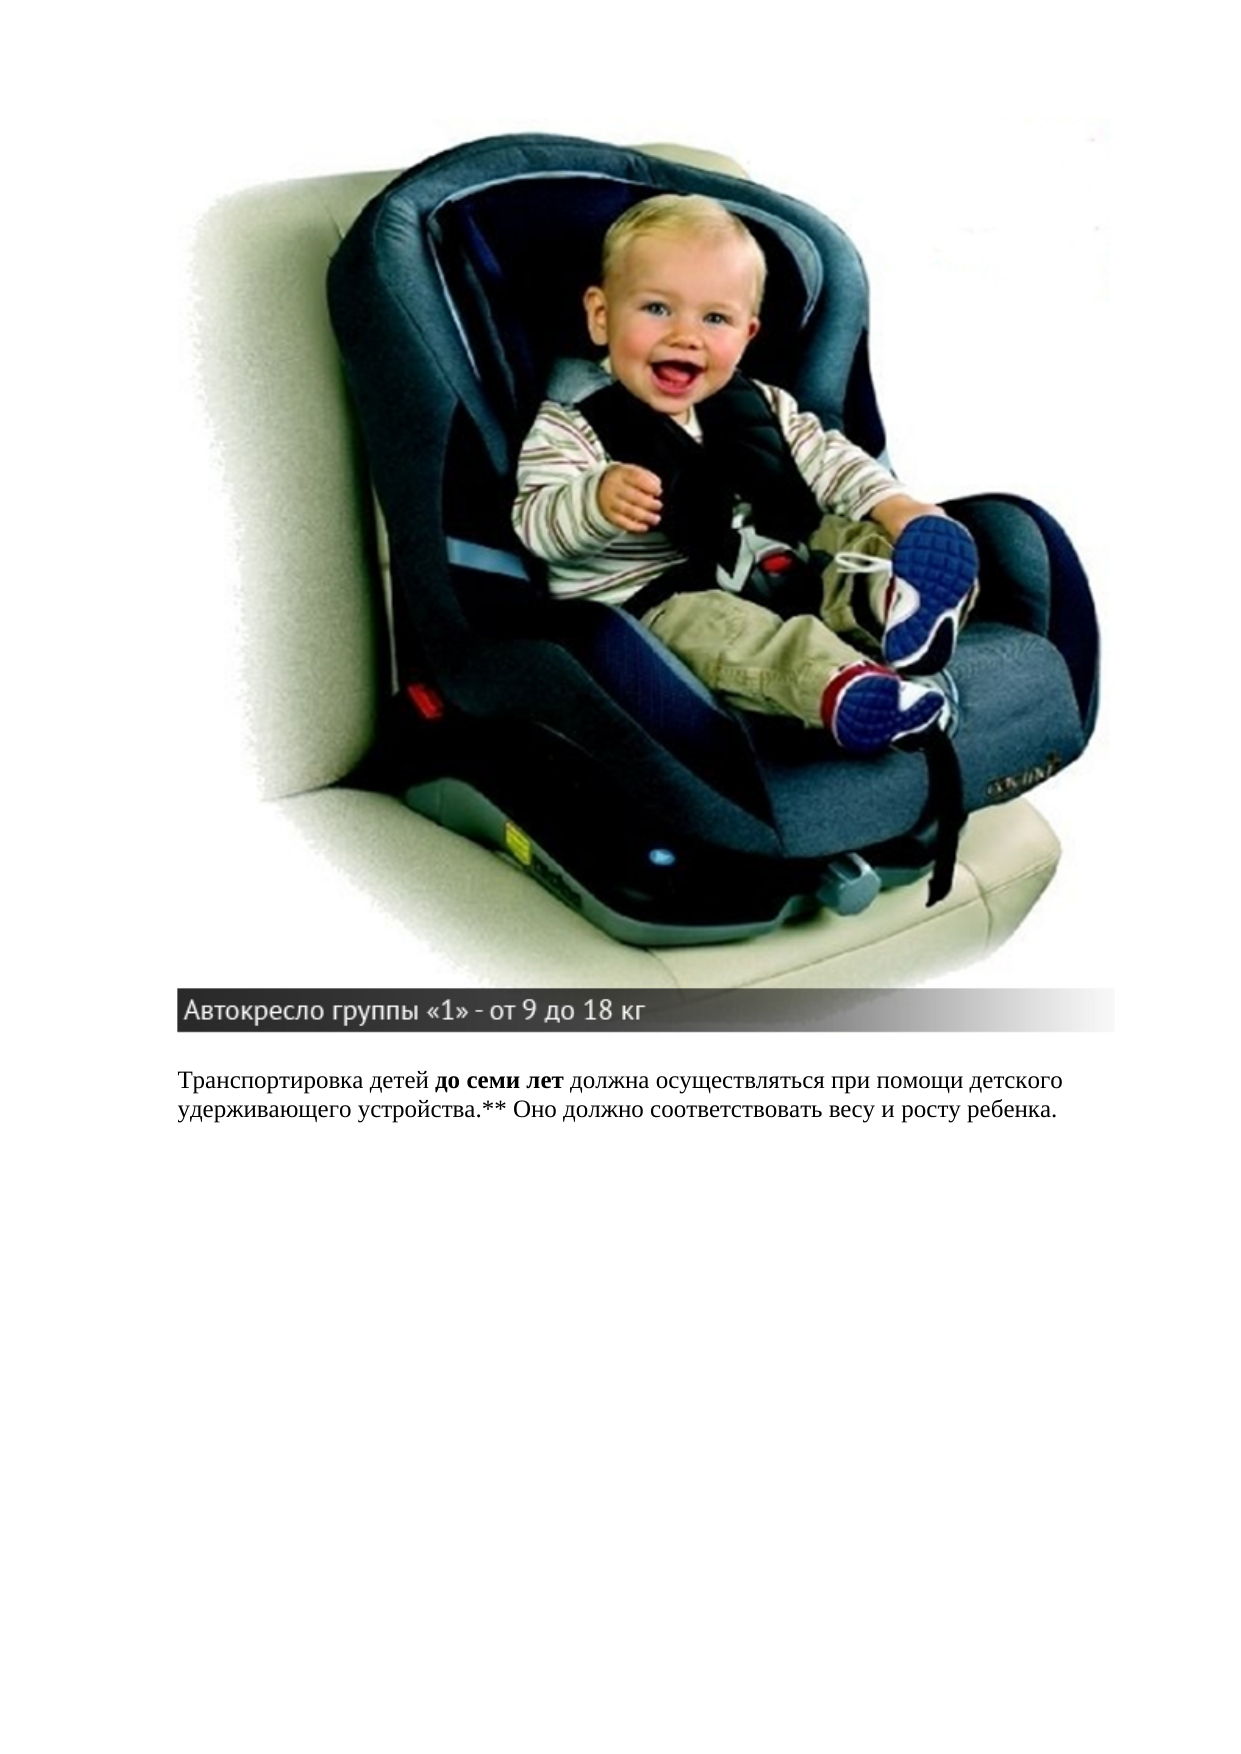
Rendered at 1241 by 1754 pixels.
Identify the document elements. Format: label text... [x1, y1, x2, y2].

picture [177, 118, 1115, 1037]
text Транспортировка детей до семи лет должна осуществляться при помощи детского удерживающего устройства.** Оно должно соответствовать весу и росту ребенка. [177, 1065, 1152, 1122]
